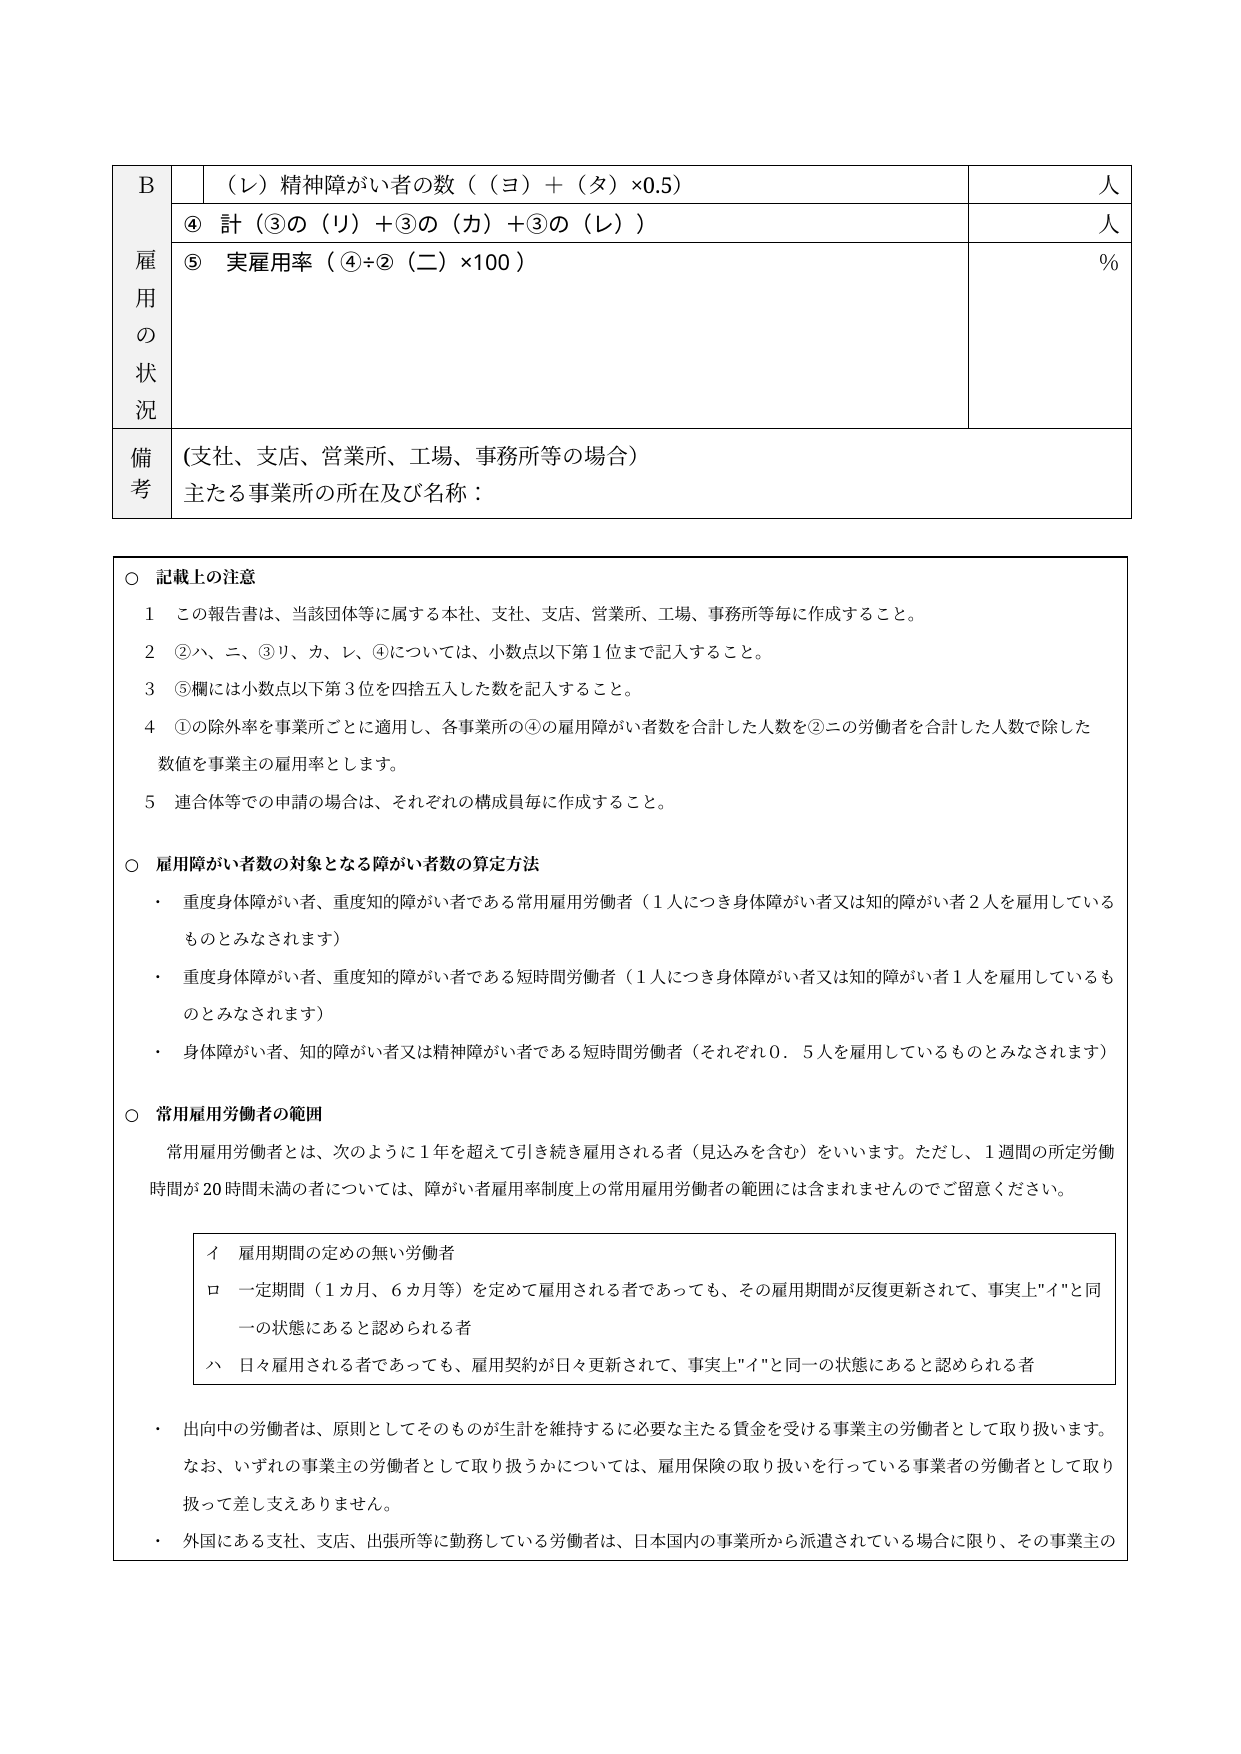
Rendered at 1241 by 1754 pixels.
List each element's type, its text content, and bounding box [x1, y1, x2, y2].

table_cell 備考 [113, 429, 171, 518]
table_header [114, 558, 1127, 1559]
table_cell 実雇用率（ ④÷②（二）×100 ） [172, 243, 968, 428]
table_cell 人 [969, 166, 1131, 203]
table_cell （レ）精神障がい者の数（（ヨ）＋（タ）×0.5） [204, 166, 968, 203]
table_cell 人 [969, 204, 1131, 242]
table_cell 計（③の（リ）＋③の（カ）＋③の（レ）） [172, 204, 968, 242]
table_cell (支社、支店、営業所、工場、事務所等の場合） 主たる事業所の所在及び名称： [172, 429, 1131, 518]
table_cell ％ [969, 243, 1131, 428]
